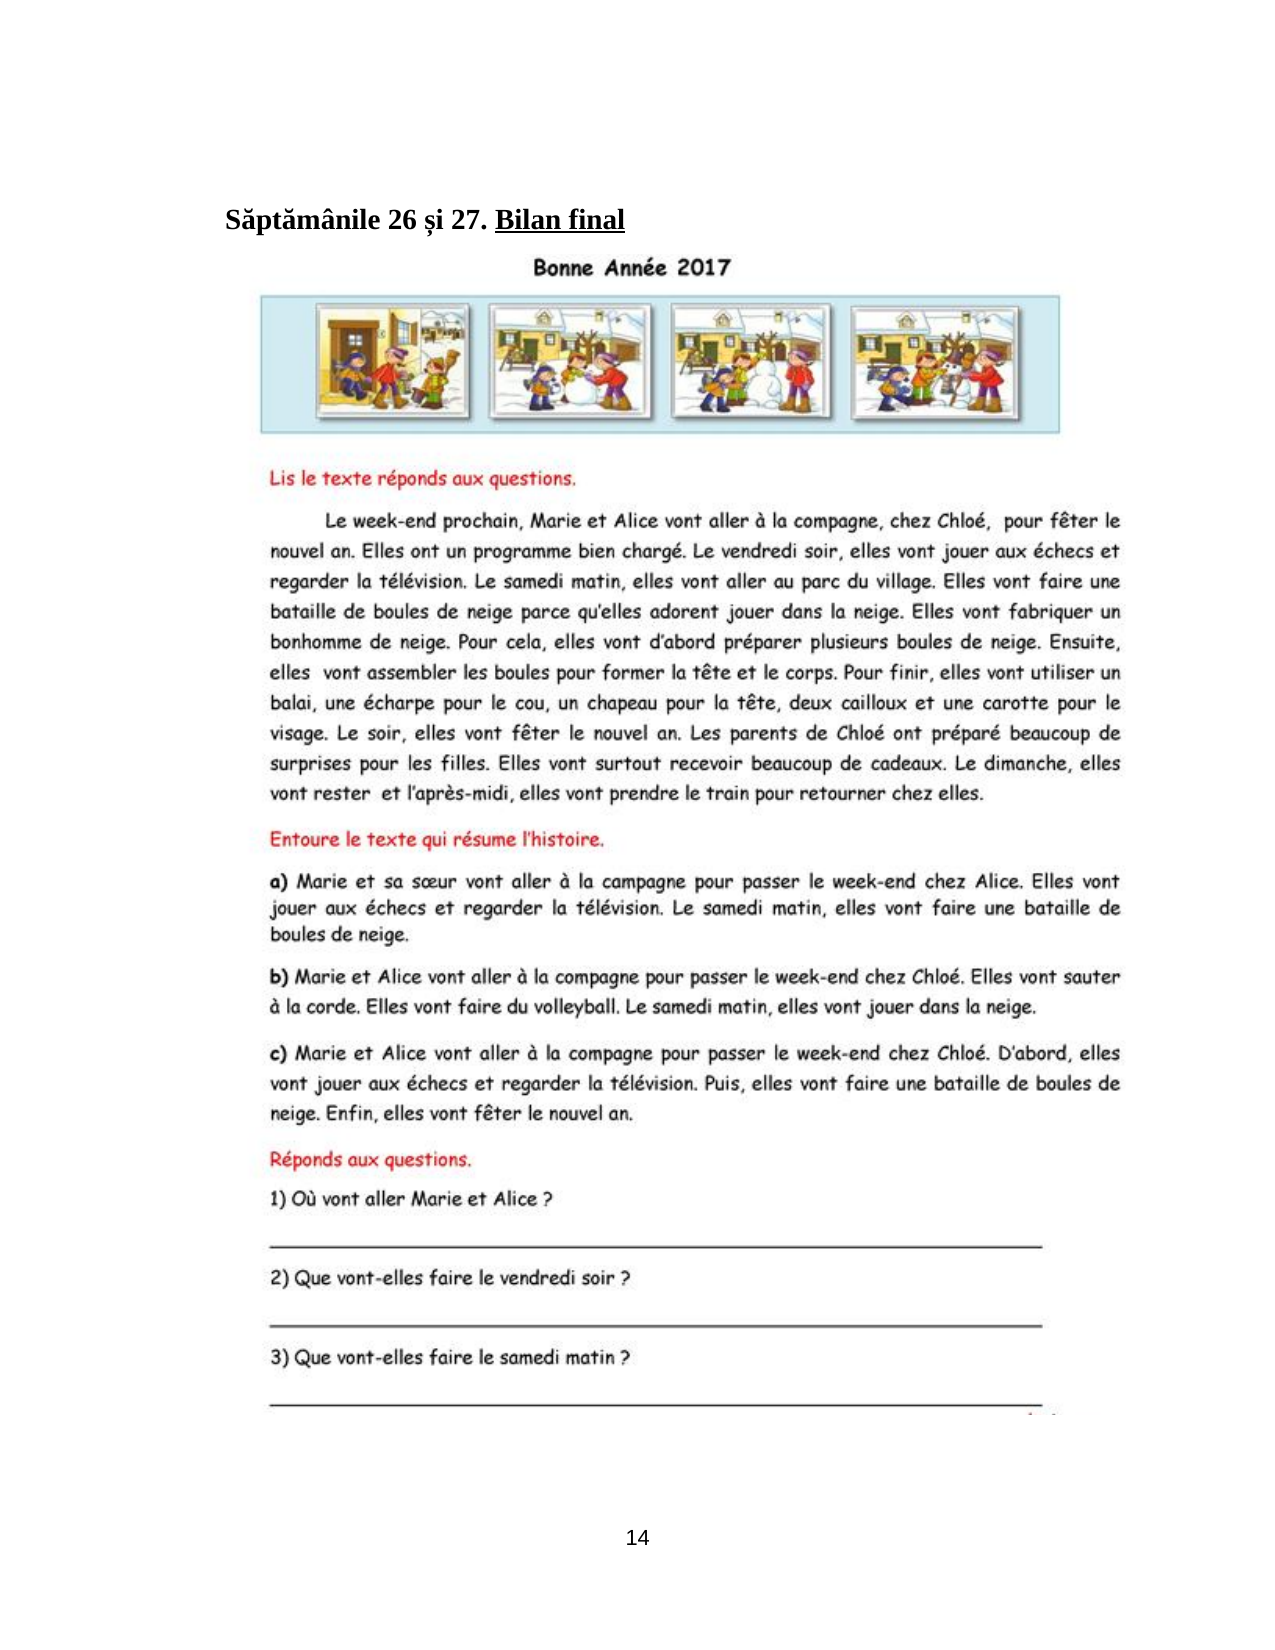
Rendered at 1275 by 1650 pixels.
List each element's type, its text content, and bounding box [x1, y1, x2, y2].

text Săptămânile 26 și 27. Bilan final [150, 202, 1125, 236]
picture [225, 254, 1164, 1415]
